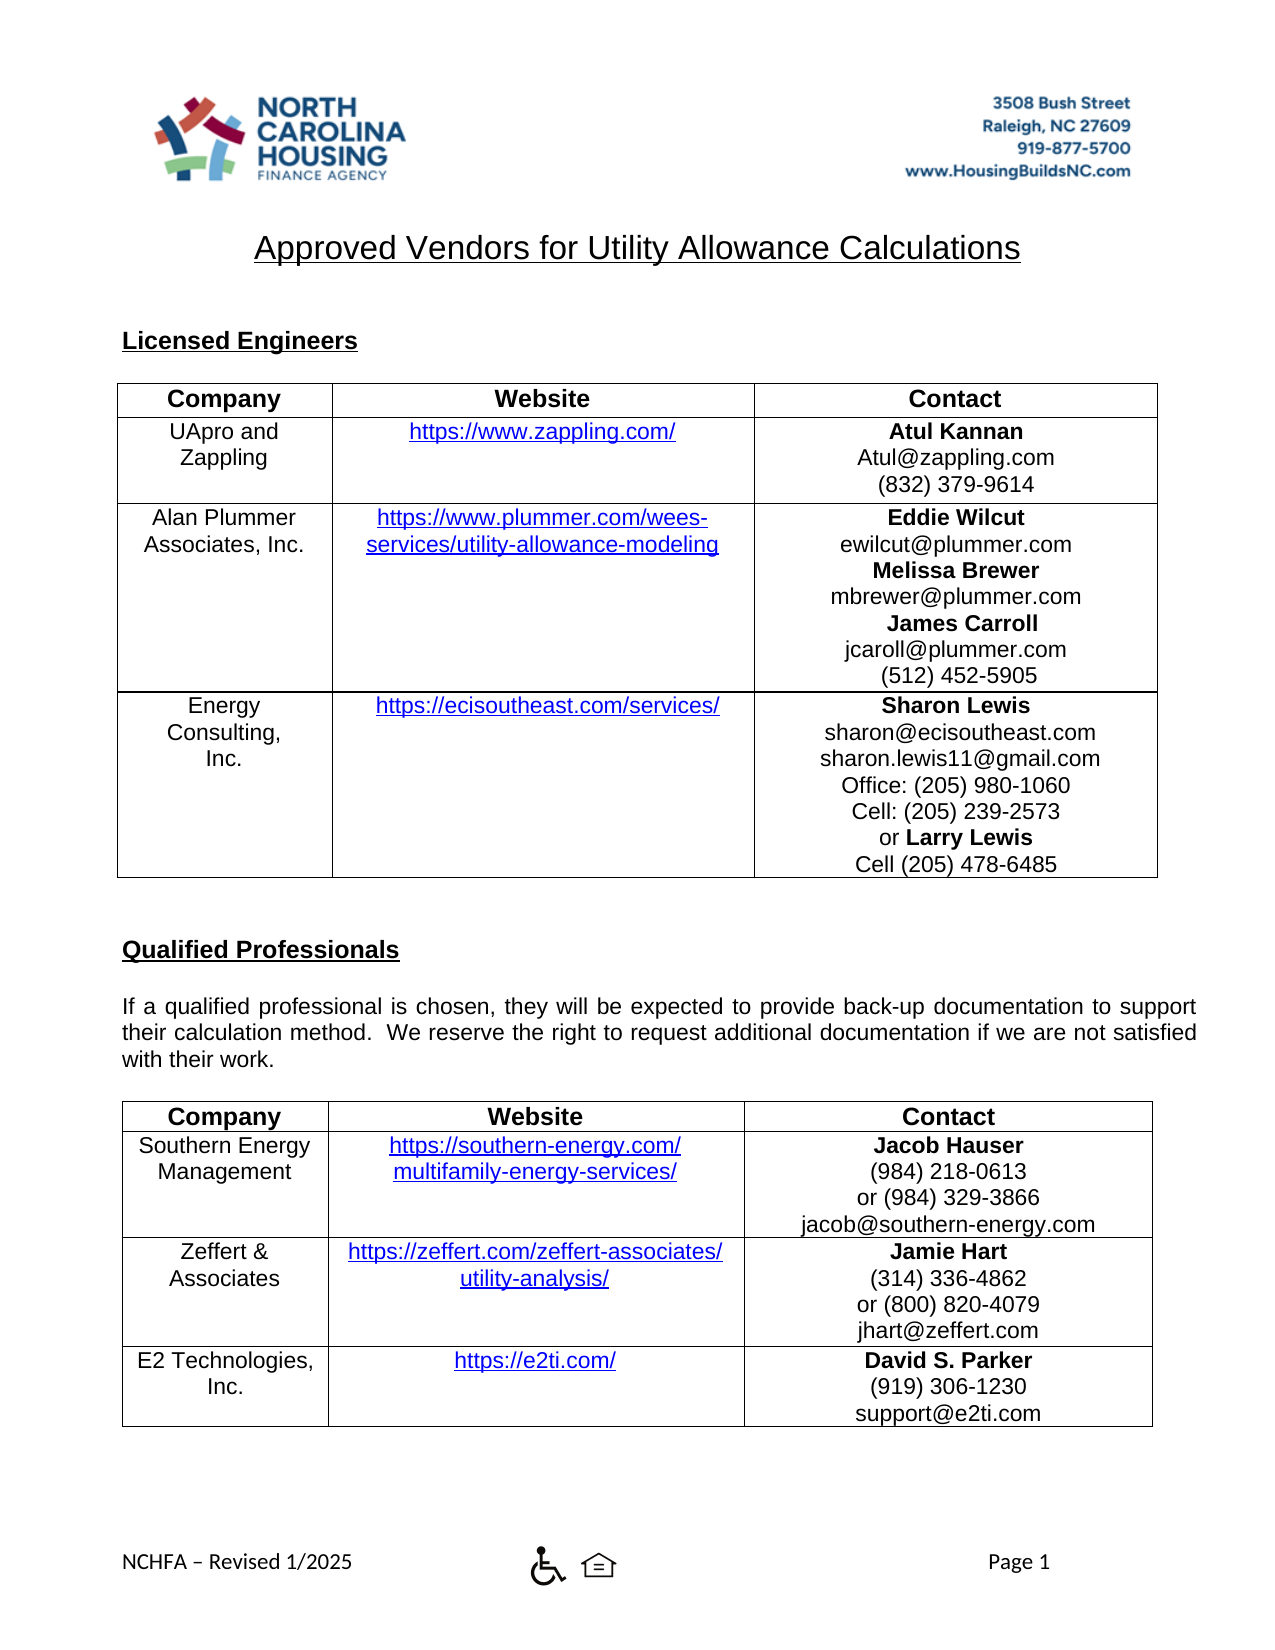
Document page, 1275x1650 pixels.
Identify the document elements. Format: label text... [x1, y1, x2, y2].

table_cell https://www.plummer.com/wees-services/utility-allowance-modeling [333, 504, 754, 691]
table_header Website [329, 1102, 744, 1131]
table_cell Zeffert & Associates [123, 1238, 328, 1346]
table_cell E2 Technologies, Inc. [123, 1347, 328, 1426]
table_cell https://www.zappling.com/ [333, 418, 754, 503]
subtitle Qualified Professionals [122, 936, 1198, 964]
table_cell https://ecisoutheast.com/services/ [333, 693, 754, 877]
table_cell David S. Parker (919) 306-1230 support@e2ti.com [745, 1347, 1152, 1426]
table_cell Jamie Hart (314) 336-4862 or (800) 820-4079 jhart@zeffert.com [745, 1238, 1152, 1346]
picture [525, 1540, 622, 1595]
text Approved Vendors for Utility Allowance Calculations [75, 103, 1200, 267]
table_cell https://e2ti.com/ [329, 1347, 744, 1426]
table_cell Energy Consulting, Inc. [118, 693, 332, 877]
table_cell Southern Energy Management [123, 1132, 328, 1237]
table_header Company [118, 384, 332, 417]
table_header Contact [745, 1102, 1152, 1131]
table_cell Jacob Hauser (984) 218-0613 or (984) 329-3866 jacob@southern-energy.com [745, 1132, 1152, 1237]
table_header Contact [755, 384, 1157, 417]
picture [108, 50, 1167, 103]
table_header Company [123, 1102, 328, 1131]
table_header Website [333, 384, 754, 417]
table_cell Atul Kannan Atul@zappling.com (832) 379-9614 [755, 418, 1157, 503]
table_cell Sharon Lewis sharon@ecisoutheast.com sharon.lewis11@gmail.com Office: (205) 980-1060 Cell: (205) 239-2573 or Larry Lewis Cell (205) 478-6485 [755, 693, 1157, 877]
table_cell https://zeffert.com/zeffert-associates/utility-analysis/ [329, 1238, 744, 1346]
table_cell https://southern-energy.com/multifamily-energy-services/ [329, 1132, 744, 1237]
subtitle If a qualified professional is chosen, they will be expected to provide back-up documentation to support their calculation method. We reserve the right to request additional documentation if we are not satisfied with their work. [122, 993, 1198, 1072]
table_cell UApro and Zappling [118, 418, 332, 503]
table_cell Eddie Wilcut ewilcut@plummer.com Melissa Brewer mbrewer@plummer.com James Carroll jcaroll@plummer.com (512) 452-5905 [755, 504, 1157, 691]
table_cell Alan Plummer Associates, Inc. [118, 504, 332, 691]
subtitle Licensed Engineers [75, 326, 1198, 354]
